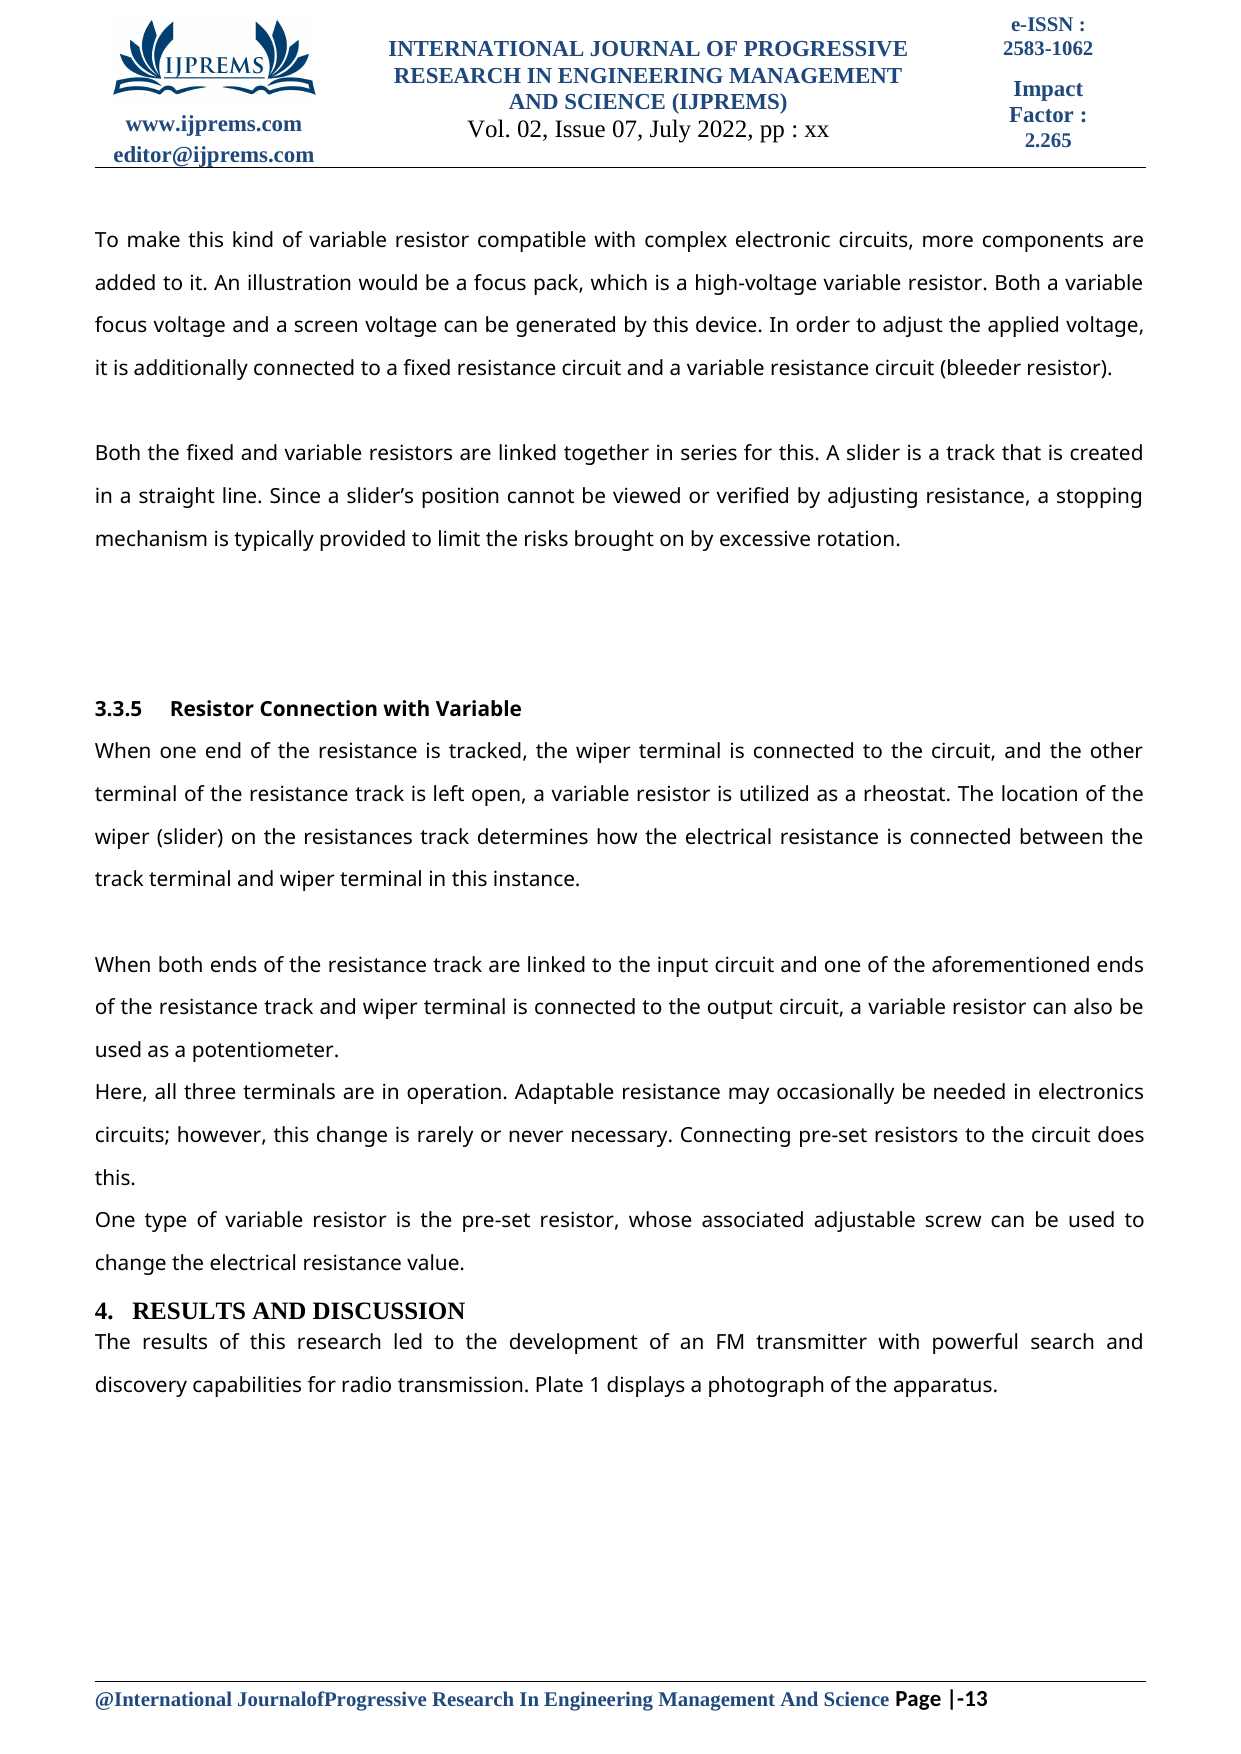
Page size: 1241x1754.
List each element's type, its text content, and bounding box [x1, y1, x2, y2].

text One type of variable resistor is the pre-set resistor, whose associated adjustable screw can be used to change the electrical resistance value. [94, 1205, 1146, 1276]
text The results of this research led to the development of an FM transmitter with powerful search and discovery capabilities for radio transmission. Plate 1 displays a photograph of the apparatus. [94, 1327, 1146, 1398]
picture [111, 13, 317, 104]
text Here, all three terminals are in operation. Adaptable resistance may occasionally be needed in electronics circuits; however, this change is rarely or never necessary. Connecting pre-set resistors to the circuit does this. [94, 1077, 1146, 1191]
text 3.3.5 Resistor Connection with Variable [94, 694, 1146, 722]
list RESULTS AND DISCUSSION [94, 1296, 1146, 1325]
text When one end of the resistance is tracked, the wiper terminal is connected to the circuit, and the other terminal of the resistance track is left open, a variable resistor is utilized as a rheostat. The location of the wiper (slider) on the resistances track determines how the electrical resistance is connected between the track terminal and wiper terminal in this instance. [94, 737, 1146, 893]
text To make this kind of variable resistor compatible with complex electronic circuits, more components are added to it. An illustration would be a focus pack, which is a high-voltage variable resistor. Both a variable focus voltage and a screen voltage can be generated by this device. In order to adjust the applied voltage, it is additionally connected to a fixed resistance circuit and a variable resistance circuit (bleeder resistor). [94, 225, 1146, 382]
text When both ends of the resistance track are linked to the input circuit and one of the aforementioned ends of the resistance track and wiper terminal is connected to the output circuit, a variable resistor can also be used as a potentiometer. [94, 950, 1146, 1063]
text Both the fixed and variable resistors are linked together in series for this. A slider is a track that is created in a straight line. Since a slider’s position cannot be viewed or verified by adjusting resistance, a stopping mechanism is typically provided to limit the risks brought on by excessive rotation. [94, 438, 1146, 552]
